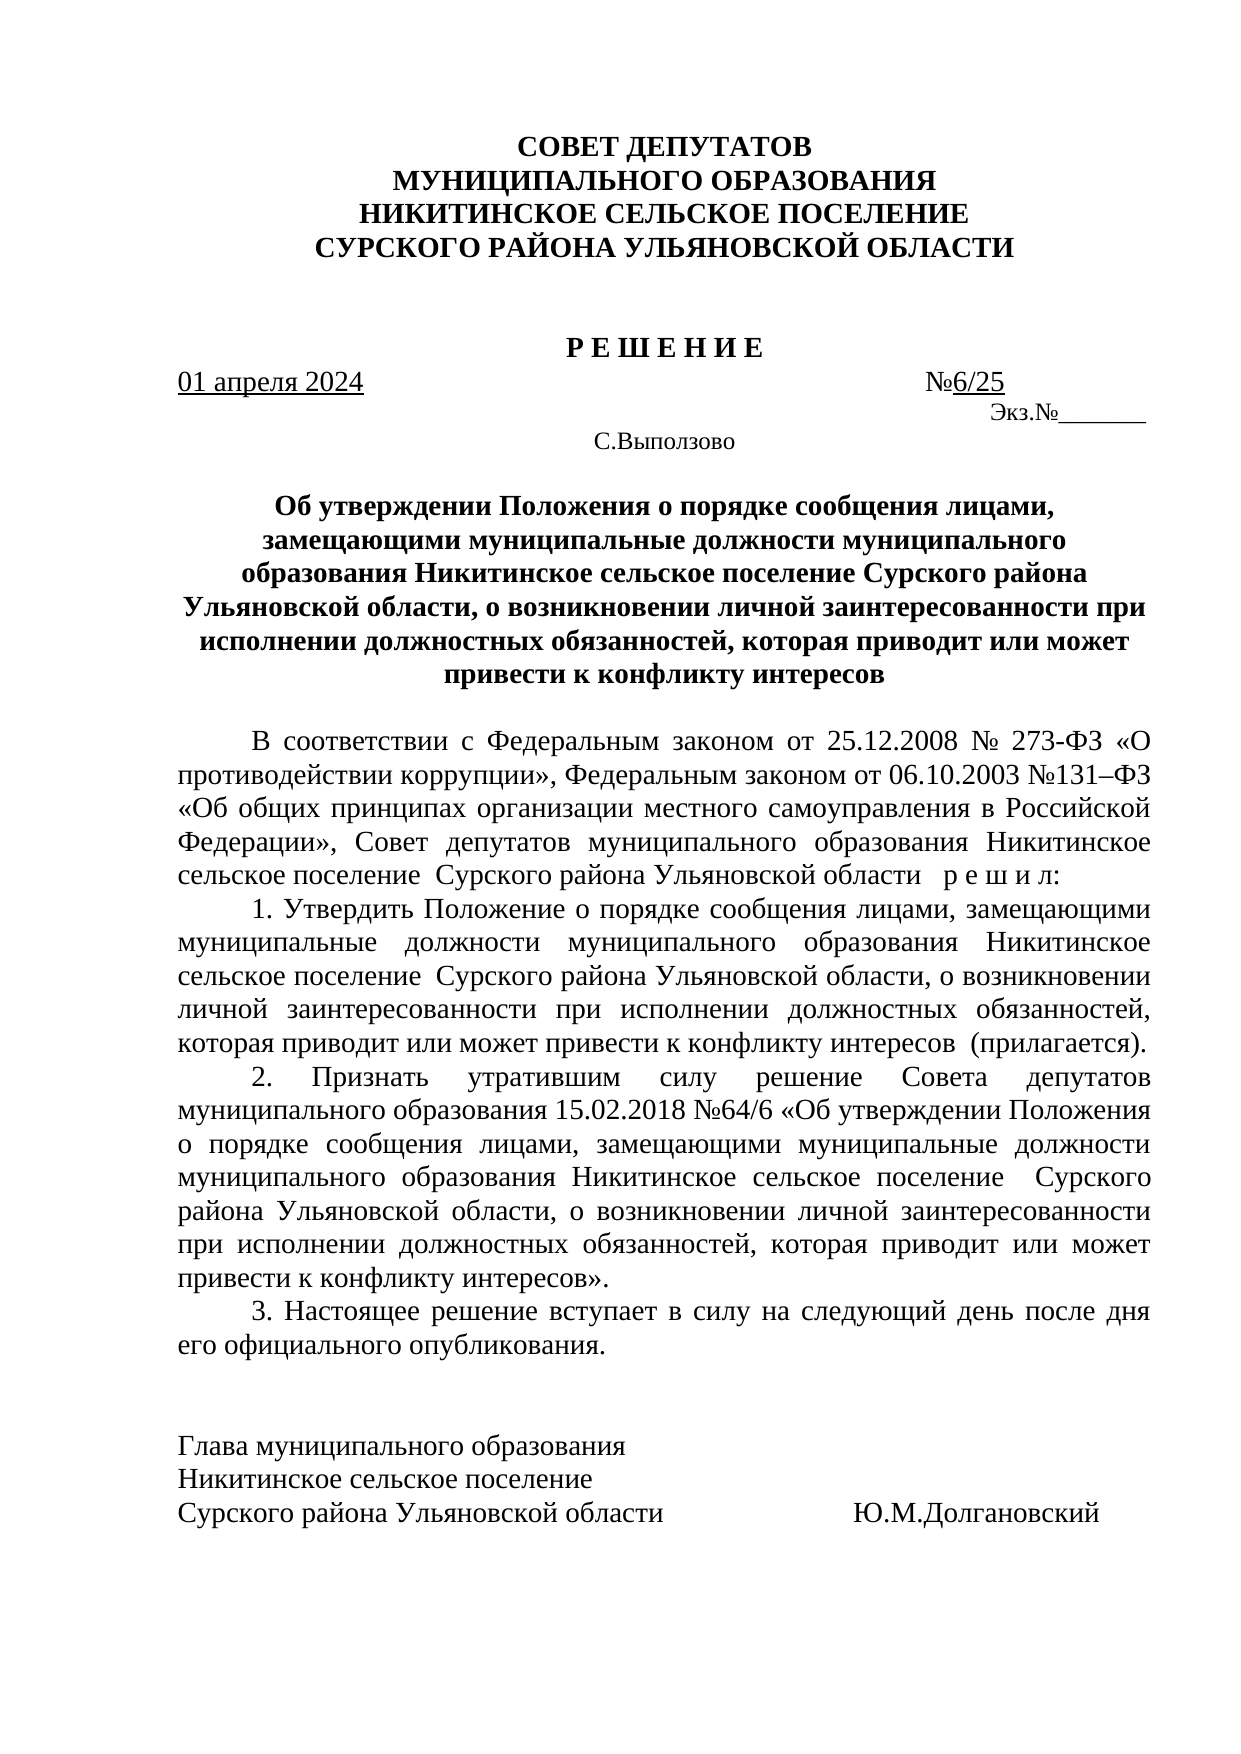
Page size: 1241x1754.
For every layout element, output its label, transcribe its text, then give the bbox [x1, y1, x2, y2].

text 2. Признать утратившим силу решение Совета депутатов муниципального образования 15.02.2018 №64/6 «Об утверждении Положения о порядке сообщения лицами, замещающими муниципальные должности муниципального образования Никитинское сельское поселение Сурского района Ульяновской области, о возникновении личной заинтересованности при исполнении должностных обязанностей, которая приводит или может привести к конфликту интересов». [177, 1059, 1152, 1293]
title Экз.№_______ [177, 397, 1152, 426]
text 1. Утвердить Положение о порядке сообщения лицами, замещающими муниципальные должности муниципального образования Никитинское сельское поселение Сурского района Ульяновской области, о возникновении личной заинтересованности при исполнении должностных обязанностей, которая приводит или может привести к конфликту интересов (прилагается). [177, 891, 1152, 1059]
text Никитинское сельское поселение [177, 1461, 1152, 1495]
text 3. Настоящее решение вступает в силу на следующий день после дня его официального опубликования. [177, 1293, 1152, 1361]
text МУНИЦИПАЛЬНОГО ОБРАЗОВАНИЯ [177, 163, 1152, 196]
text В соответствии с Федеральным законом от 25.12.2008 № 273-ФЗ «О противодействии коррупции», Федеральным законом от 06.10.2003 №131–ФЗ «Об общих принципах организации местного самоуправления в Российской Федерации», Совет депутатов муниципального образования Никитинское сельское поселение Сурского района Ульяновской области р е ш и л: [177, 723, 1152, 891]
text СОВЕТ ДЕПУТАТОВ [177, 129, 1152, 163]
text Сурского района Ульяновской области Ю.М.Долгановский [177, 1495, 1152, 1528]
text Об утверждении Положения о порядке сообщения лицами, замещающими муниципальные должности муниципального образования Никитинское сельское поселение Сурского района Ульяновской области, о возникновении личной заинтересованности при исполнении должностных обязанностей, которая приводит или может привести к конфликту интересов [177, 488, 1152, 690]
text НИКИТИНСКОЕ СЕЛЬСКОЕ ПОСЕЛЕНИЕ [177, 196, 1152, 230]
text С.Выползово [177, 426, 1152, 455]
text СУРСКОГО РАЙОНА УЛЬЯНОВСКОЙ ОБЛАСТИ [177, 230, 1152, 263]
text Глава муниципального образования [177, 1428, 1152, 1461]
text Р Е Ш Е Н И Е [177, 330, 1152, 364]
title 01 апреля 2024 №6/25 [177, 364, 1152, 397]
